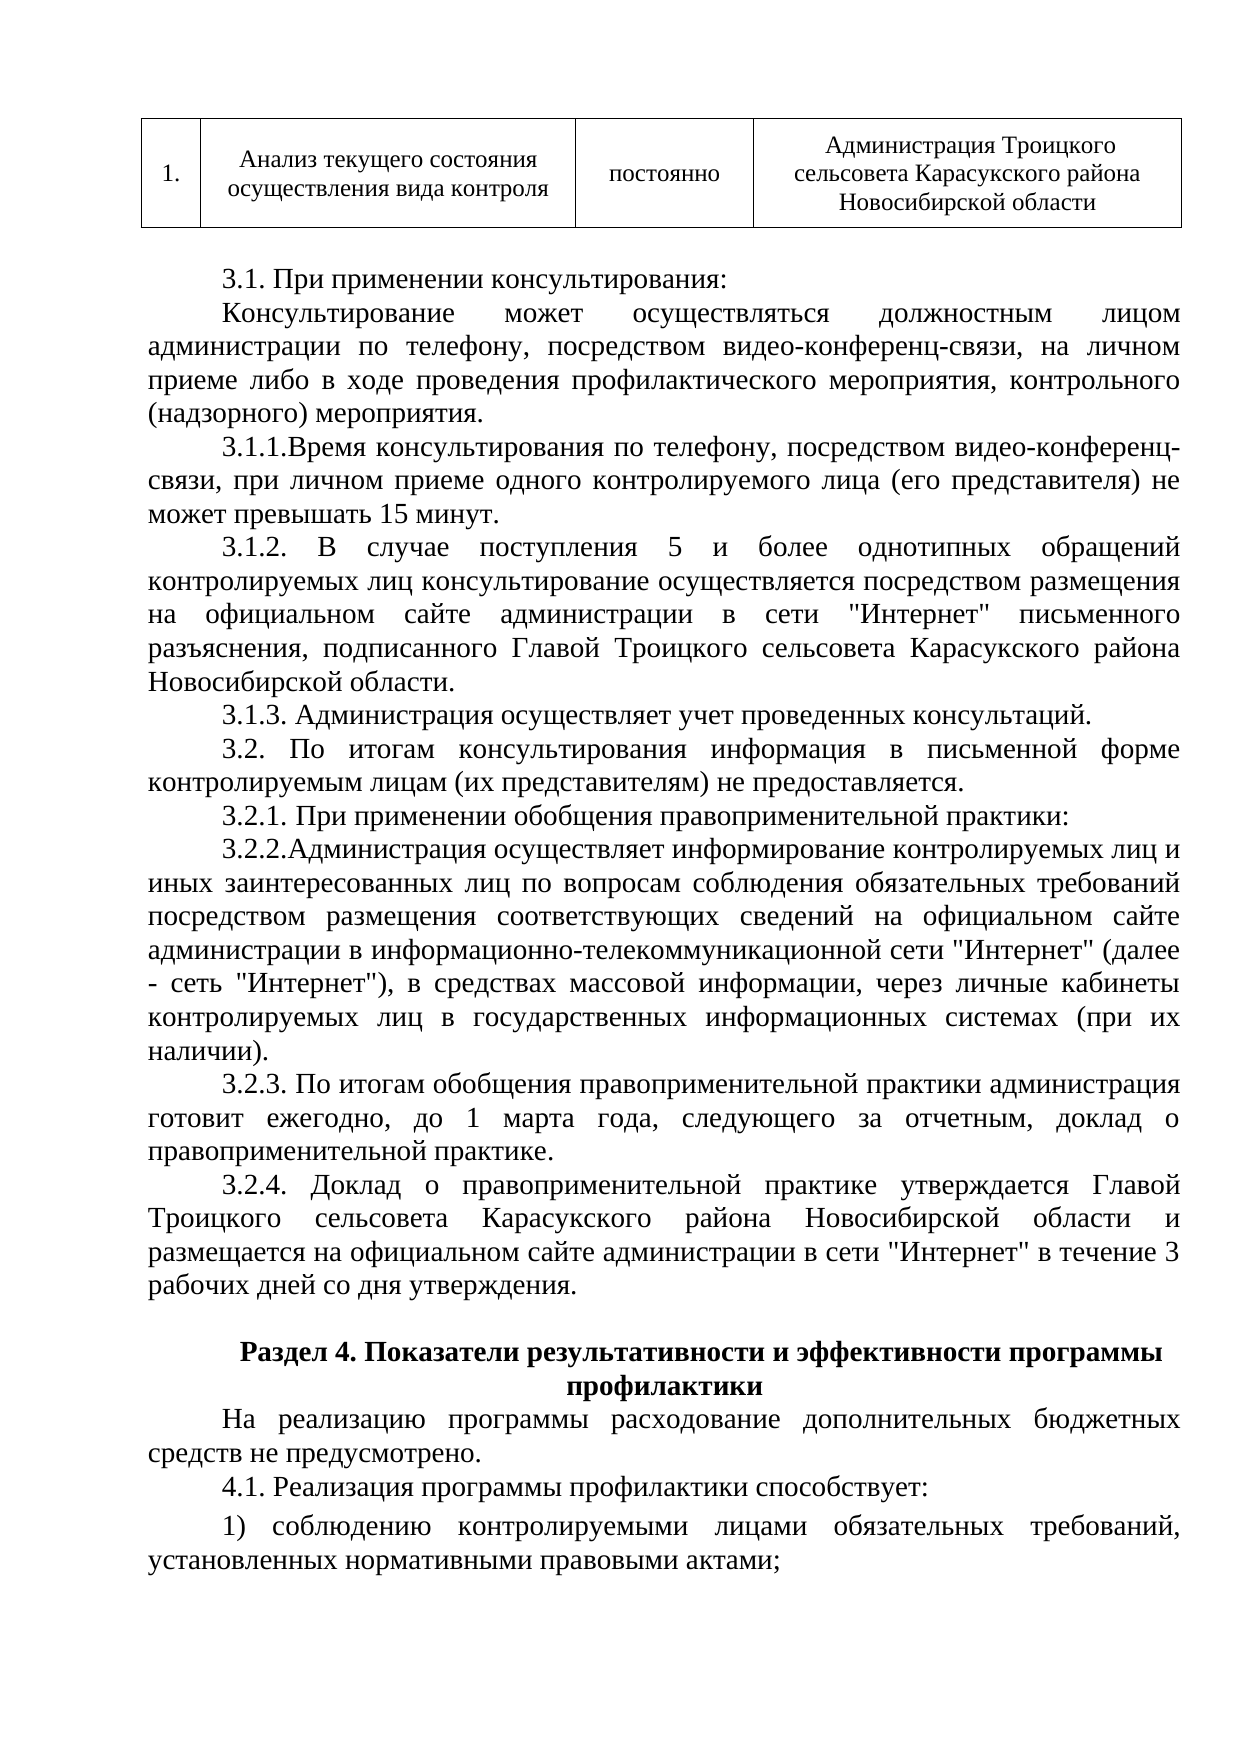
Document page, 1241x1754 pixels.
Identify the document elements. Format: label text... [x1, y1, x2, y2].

table_cell 1. [142, 119, 200, 227]
list 3.1. При применении консультирования: [222, 261, 1181, 295]
text 3.1.3. Администрация осуществляет учет проведенных консультаций. [148, 697, 1181, 731]
text 3.2.4. Доклад о правоприменительной практике утверждается Главой Троицкого сельсовета Карасукского района Новосибирской области и размещается на официальном сайте администрации в сети "Интернет" в течение 3 рабочих дней со дня утверждения. [148, 1167, 1181, 1301]
table_cell Анализ текущего состояния осуществления вида контроля [201, 119, 575, 227]
text 1) соблюдению контролируемыми лицами обязательных требований, установленных нормативными правовыми актами; [148, 1508, 1181, 1576]
text Раздел 4. Показатели результативности и эффективности программы профилактики [148, 1334, 1181, 1402]
text 3.2.2.Администрация осуществляет информирование контролируемых лиц и иных заинтересованных лиц по вопросам соблюдения обязательных требований посредством размещения соответствующих сведений на официальном сайте администрации в информационно-телекоммуникационной сети "Интернет" (далее - сеть "Интернет"), в средствах массовой информации, через личные кабинеты контролируемых лиц в государственных информационных системах (при их наличии). [148, 831, 1181, 1066]
text 3.2.3. По итогам обобщения правоприменительной практики администрация готовит ежегодно, до 1 марта года, следующего за отчетным, доклад о правоприменительной практике. [148, 1066, 1181, 1167]
text На реализацию программы расходование дополнительных бюджетных средств не предусмотрено. [148, 1402, 1181, 1469]
table_cell постоянно [576, 119, 753, 227]
text 3.2. По итогам консультирования информация в письменной форме контролируемым лицам (их представителям) не предоставляется. [148, 731, 1181, 798]
text 3.1.2. В случае поступления 5 и более однотипных обращений контролируемых лиц консультирование осуществляется посредством размещения на официальном сайте администрации в сети "Интернет" письменного разъяснения, подписанного Главой Троицкого сельсовета Карасукского района Новосибирской области. [148, 529, 1181, 697]
text 4.1. Реализация программы профилактики способствует: [148, 1469, 1138, 1502]
text Консультирование может осуществляться должностным лицом администрации по телефону, посредством видео-конференц-связи, на личном приеме либо в ходе проведения профилактического мероприятия, контрольного (надзорного) мероприятия. [148, 295, 1181, 429]
table_cell Администрация Троицкого сельсовета Карасукского района Новосибирской области [754, 119, 1181, 227]
text 3.1.1.Время консультирования по телефону, посредством видео-конференц-связи, при личном приеме одного контролируемого лица (его представителя) не может превышать 15 минут. [148, 429, 1181, 529]
list При применении обобщения правоприменительной практики: [222, 798, 1181, 831]
